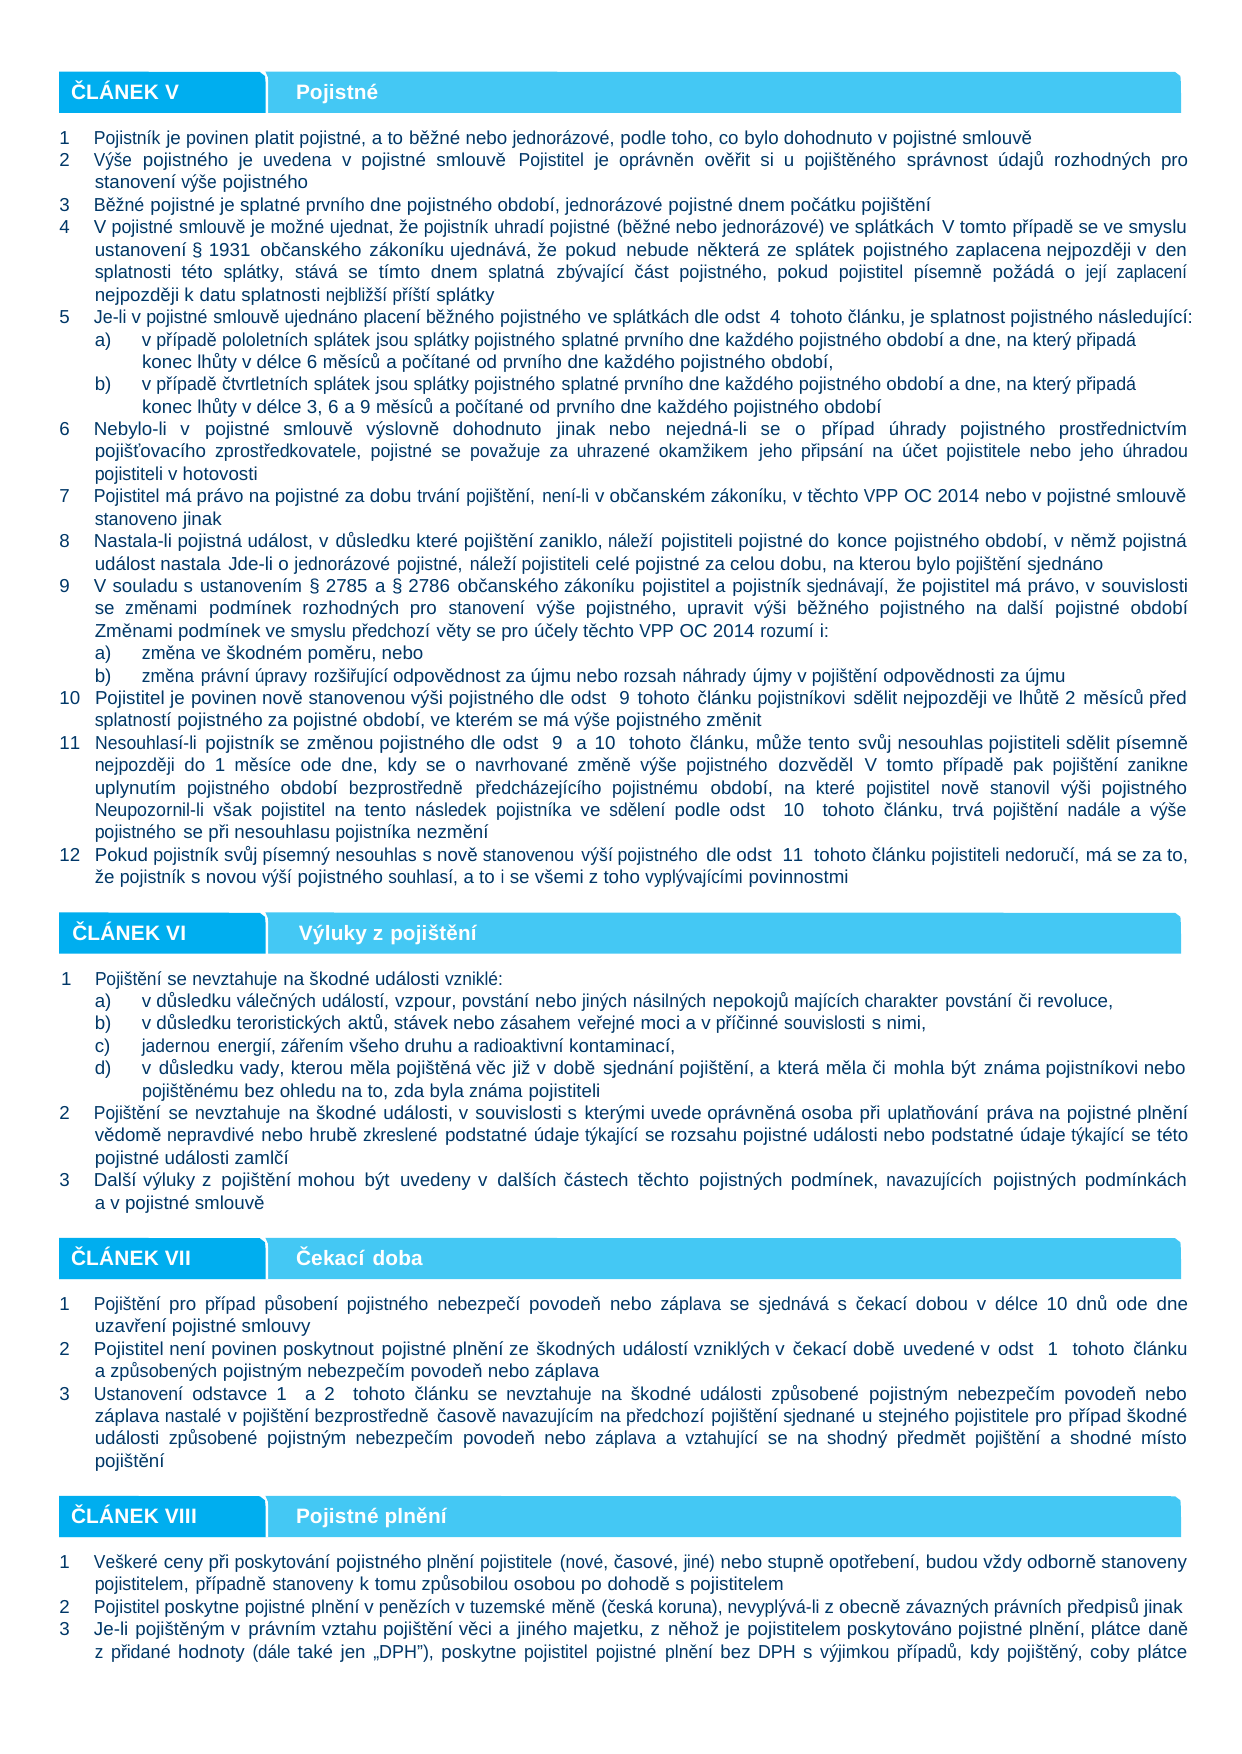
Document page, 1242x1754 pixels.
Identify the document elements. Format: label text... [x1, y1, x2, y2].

text 3 Běžné pojistné je splatné prvního dne pojistného období, jednorázové pojistné dnem počátku pojištění [59, 194, 1198, 215]
text 3 Další výluky z pojištění mohou být uvedeny v dalších částech těchto pojistných podmínek, navazujících pojistných podmínkách a v pojistné smlouvě [59, 1169, 1188, 1213]
text d) v důsledku vady, kterou měla pojištěná věc již v době sjednání pojištění, a která měla či mohla být známa pojistníkovi nebo pojištěnému bez ohledu na to, zda byla známa pojistiteli [94, 1057, 1188, 1101]
text 3 Ustanovení odstavce 1 a 2 tohoto článku se nevztahuje na škodné události způsobené pojistným nebezpečím povodeň nebo záplava nastalé v pojištění bezprostředně časově navazujícím na předchozí pojištění sjednané u stejného pojistitele pro případ škodné události způsobené pojistným nebezpečím povodeň nebo záplava a vztahující se na shodný předmět pojištění a shodné místo pojištění [59, 1382, 1188, 1471]
text 1 Veškeré ceny při poskytování pojistného plnění pojistitele (nové, časové, jiné) nebo stupně opotřebení, budou vždy odborně stanoveny pojistitelem, případně stanoveny k tomu způsobilou osobou po dohodě s pojistitelem [59, 1551, 1188, 1595]
text 8 Nastala-li pojistná událost, v důsledku které pojištění zaniklo, náleží pojistiteli pojistné do konce pojistného období, v němž pojistná událost nastala Jde-li o jednorázové pojistné, náleží pojistiteli celé pojistné za celou dobu, na kterou bylo pojištění sjednáno [59, 530, 1188, 574]
text c) jadernou energií, zářením všeho druhu a radioaktivní kontaminací, [94, 1034, 1198, 1056]
text 1 Pojištění se nevztahuje na škodné události vzniklé: [56, 967, 508, 989]
text a) v důsledku válečných událostí, vzpour, povstání nebo jiných násilných nepokojů majících charakter povstání či revoluce, b) v důsledku teroristických aktů, stávek nebo zásahem veřejné moci a v příčinné souvislosti s nimi, [94, 990, 1114, 1034]
text 12 Pokud pojistník svůj písemný nesouhlas s nově stanovenou výší pojistného dle odst 11 tohoto článku pojistiteli nedoručí, má se za to, že pojistník s novou výší pojistného souhlasí, a to i se všemi z toho vyplývajícími povinnostmi [59, 844, 1188, 888]
text 2 Pojištění se nevztahuje na škodné události, v souvislosti s kterými uvede oprávněná osoba při uplatňování práva na pojistné plnění vědomě nepravdivé nebo hrubě zkreslené podstatné údaje týkající se rozsahu pojistné události nebo podstatné údaje týkající se této pojistné události zamlčí [59, 1102, 1188, 1168]
text 10 Pojistitel je povinen nově stanovenou výši pojistného dle odst 9 tohoto článku pojistníkovi sdělit nejpozději ve lhůtě 2 měsíců před splatností pojistného za pojistné období, ve kterém se má výše pojistného změnit [59, 687, 1188, 731]
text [59, 1618, 1188, 1662]
text 7 Pojistitel má právo na pojistné za dobu trvání pojištění, není-li v občanském zákoníku, v těchto VPP OC 2014 nebo v pojistné smlouvě stanoveno jinak [59, 485, 1188, 529]
text b) v případě čtvrtletních splátek jsou splátky pojistného splatné prvního dne každého pojistného období a dne, na který připadá konec lhůty v délce 3, 6 a 9 měsíců a počítané od prvního dne každého pojistného období [94, 373, 1188, 417]
text a) v případě pololetních splátek jsou splátky pojistného splatné prvního dne každého pojistného období a dne, na který připadá konec lhůty v délce 6 měsíců a počítané od prvního dne každého pojistného období, [94, 328, 1188, 372]
text a) změna ve škodném poměru, nebo [94, 642, 1198, 663]
text b) změna právní úpravy rozšiřující odpovědnost za újmu nebo rozsah náhrady újmy v pojištění odpovědnosti za újmu [94, 664, 1198, 686]
text 2 Pojistitel není povinen poskytnout pojistné plnění ze škodných událostí vzniklých v čekací době uvedené v odst 1 tohoto článku a způsobených pojistným nebezpečím povodeň nebo záplava [59, 1337, 1188, 1381]
text 6 Nebylo-li v pojistné smlouvě výslovně dohodnuto jinak nebo nejedná-li se o případ úhrady pojistného prostřednictvím pojišťovacího zprostředkovatele, pojistné se považuje za uhrazené okamžikem jeho připsání na účet pojistitele nebo jeho úhradou pojistiteli v hotovosti [59, 418, 1188, 484]
text ČLÁNEK VI Výluky z pojištění [67, 921, 481, 945]
text 5 Je-li v pojistné smlouvě ujednáno placení běžného pojistného ve splátkách dle odst 4 tohoto článku, je splatnost pojistného následující: [59, 306, 1198, 327]
text 1 Pojištění pro případ působení pojistného nebezpečí povodeň nebo záplava se sjednává s čekací dobou v délce 10 dnů ode dne uzavření pojistné smlouvy [59, 1293, 1188, 1337]
text 11 Nesouhlasí-li pojistník se změnou pojistného dle odst 9 a 10 tohoto článku, může tento svůj nesouhlas pojistiteli sdělit písemně nejpozději do 1 měsíce ode dne, kdy se o navrhované změně výše pojistného dozvěděl V tomto případě pak pojištění zanikne uplynutím pojistného období bezprostředně předcházejícího pojistnému období, na které pojistitel nově stanovil výši pojistného Neupozornil-li však pojistitel na tento následek pojistníka ve sdělení podle odst 10 tohoto článku, trvá pojištění nadále a výše pojistného se při nesouhlasu pojistníka nezmění [59, 732, 1188, 843]
text ČLÁNEK VII Čekací doba [71, 1246, 1198, 1270]
text ČLÁNEK VIII Pojistné plnění [71, 1504, 1198, 1528]
text 4 V pojistné smlouvě je možné ujednat, že pojistník uhradí pojistné (běžné nebo jednorázové) ve splátkách V tomto případě se ve smyslu ustanovení § 1931 občanského zákoníku ujednává, že pokud nebude některá ze splátek pojistného zaplacena nejpozději v den splatnosti této splátky, stává se tímto dnem splatná zbývající část pojistného, pokud pojistitel písemně požádá o její zaplacení nejpozději k datu splatnosti nejbližší příští splátky [59, 216, 1188, 305]
text 9 V souladu s ustanovením § 2785 a § 2786 občanského zákoníku pojistitel a pojistník sjednávají, že pojistitel má právo, v souvislosti se změnami podmínek rozhodných pro stanovení výše pojistného, upravit výši běžného pojistného na další pojistné období Změnami podmínek ve smyslu předchozí věty se pro účely těchto VPP OC 2014 rozumí i: [59, 575, 1188, 641]
text 2 Pojistitel poskytne pojistné plnění v penězích v tuzemské měně (česká koruna), nevyplývá-li z obecně závazných právních předpisů jinak [59, 1596, 1198, 1617]
text ČLÁNEK V Pojistné [71, 80, 1198, 104]
text 1 Pojistník je povinen platit pojistné, a to běžné nebo jednorázové, podle toho, co bylo dohodnuto v pojistné smlouvě [59, 126, 1198, 148]
text 2 Výše pojistného je uvedena v pojistné smlouvě Pojistitel je oprávněn ověřit si u pojištěného správnost údajů rozhodných pro stanovení výše pojistného [59, 149, 1188, 193]
